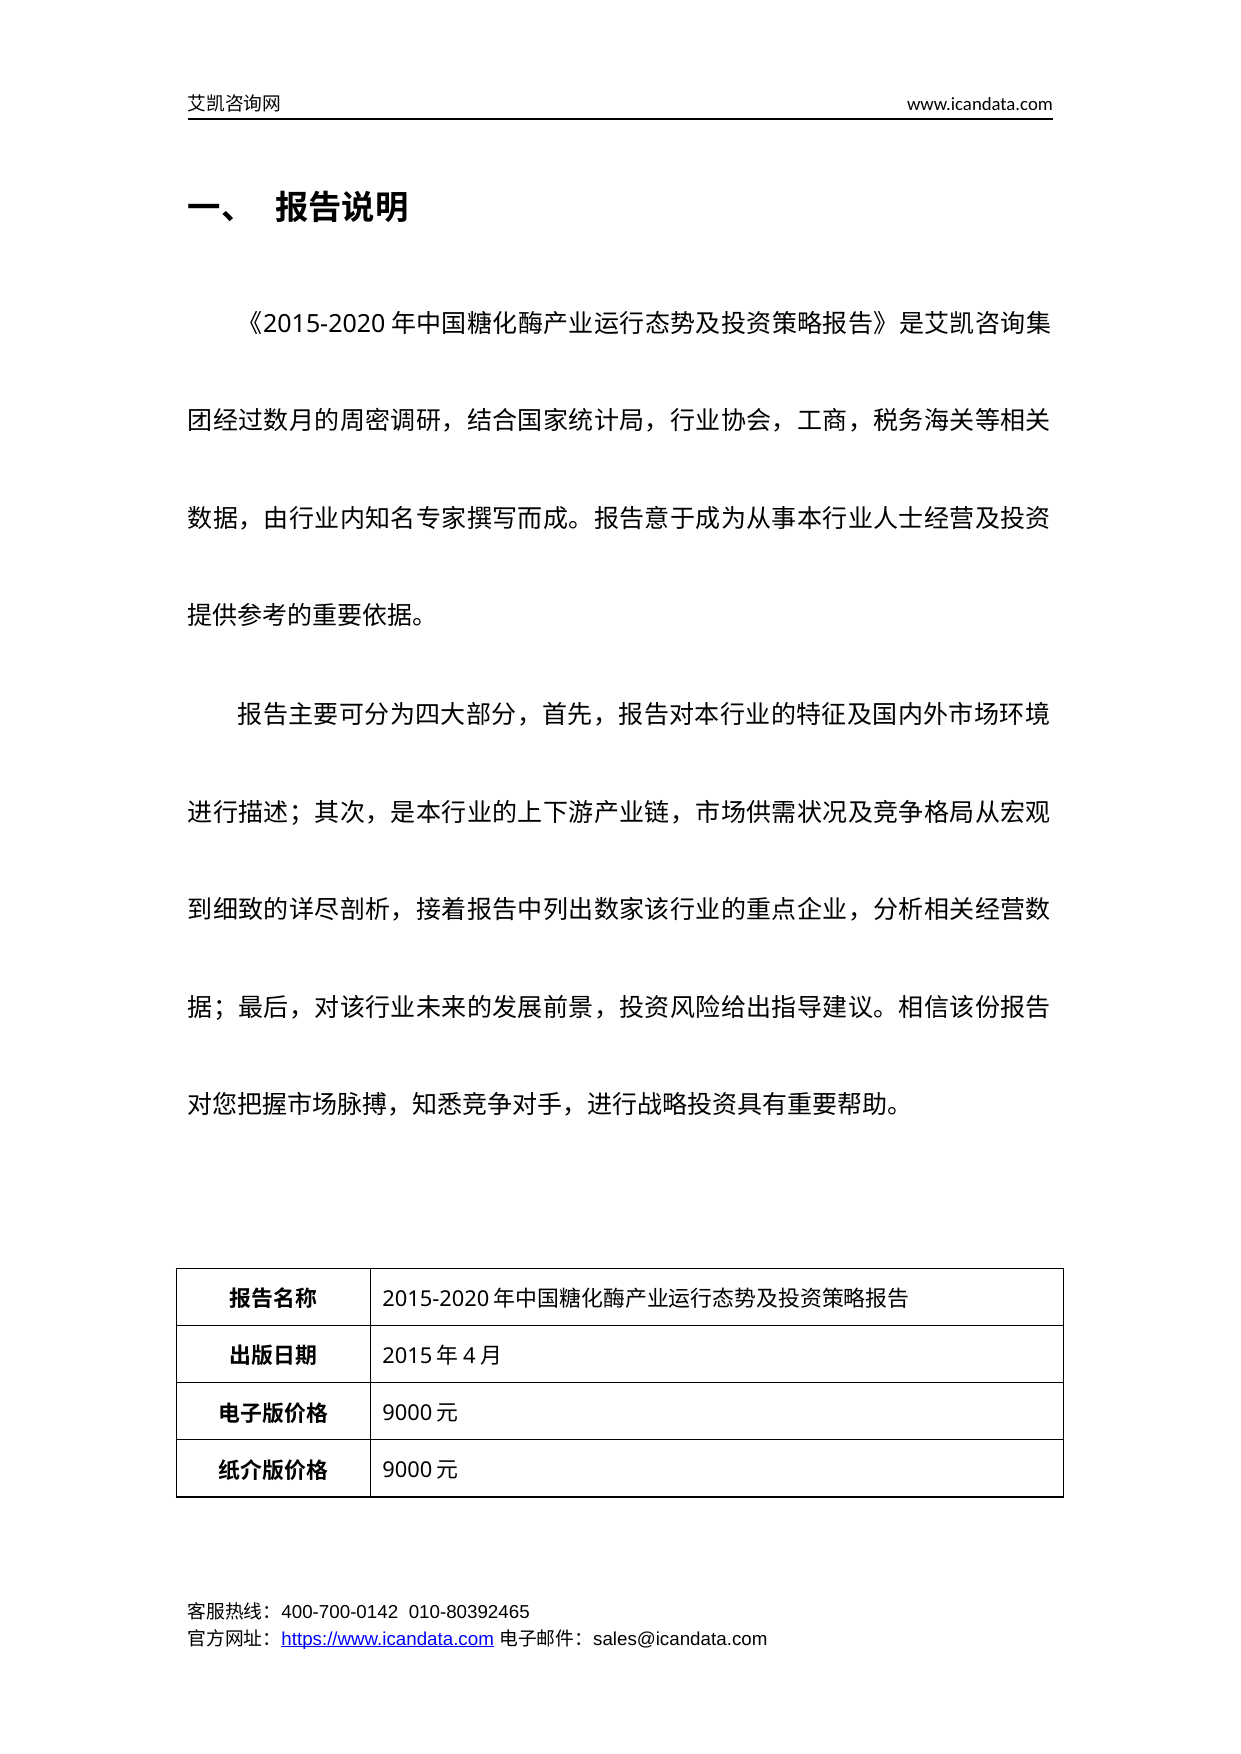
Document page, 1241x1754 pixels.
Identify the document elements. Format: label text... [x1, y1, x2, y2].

text 报告主要可分为四大部分，首先，报告对本行业的特征及国内外市场环境进行描述；其次，是本行业的上下游产业链，市场供需状况及竞争格局从宏观到细致的详尽剖析，接着报告中列出数家该行业的重点企业，分析相关经营数据；最后，对该行业未来的发展前景，投资风险给出指导建议。相信该份报告对您把握市场脉搏，知悉竞争对手，进行战略投资具有重要帮助。 [187, 681, 1053, 1136]
table_cell 纸介版价格 [177, 1440, 370, 1496]
table_cell 9000元 [371, 1383, 1063, 1439]
table_cell 电子版价格 [177, 1383, 370, 1439]
table_cell 2015年4月 [371, 1326, 1063, 1382]
table_header 报告名称 [177, 1269, 370, 1325]
text 《2015-2020年中国糖化酶产业运行态势及投资策略报告》是艾凯咨询集团经过数月的周密调研，结合国家统计局，行业协会，工商，税务海关等相关数据，由行业内知名专家撰写而成。报告意于成为从事本行业人士经营及投资提供参考的重要依据。 [187, 289, 1053, 646]
table_cell 出版日期 [177, 1326, 370, 1382]
table_header 2015-2020年中国糖化酶产业运行态势及投资策略报告 [371, 1269, 1063, 1325]
subtitle 报告说明 [187, 172, 1053, 237]
table_cell 9000元 [371, 1440, 1063, 1496]
